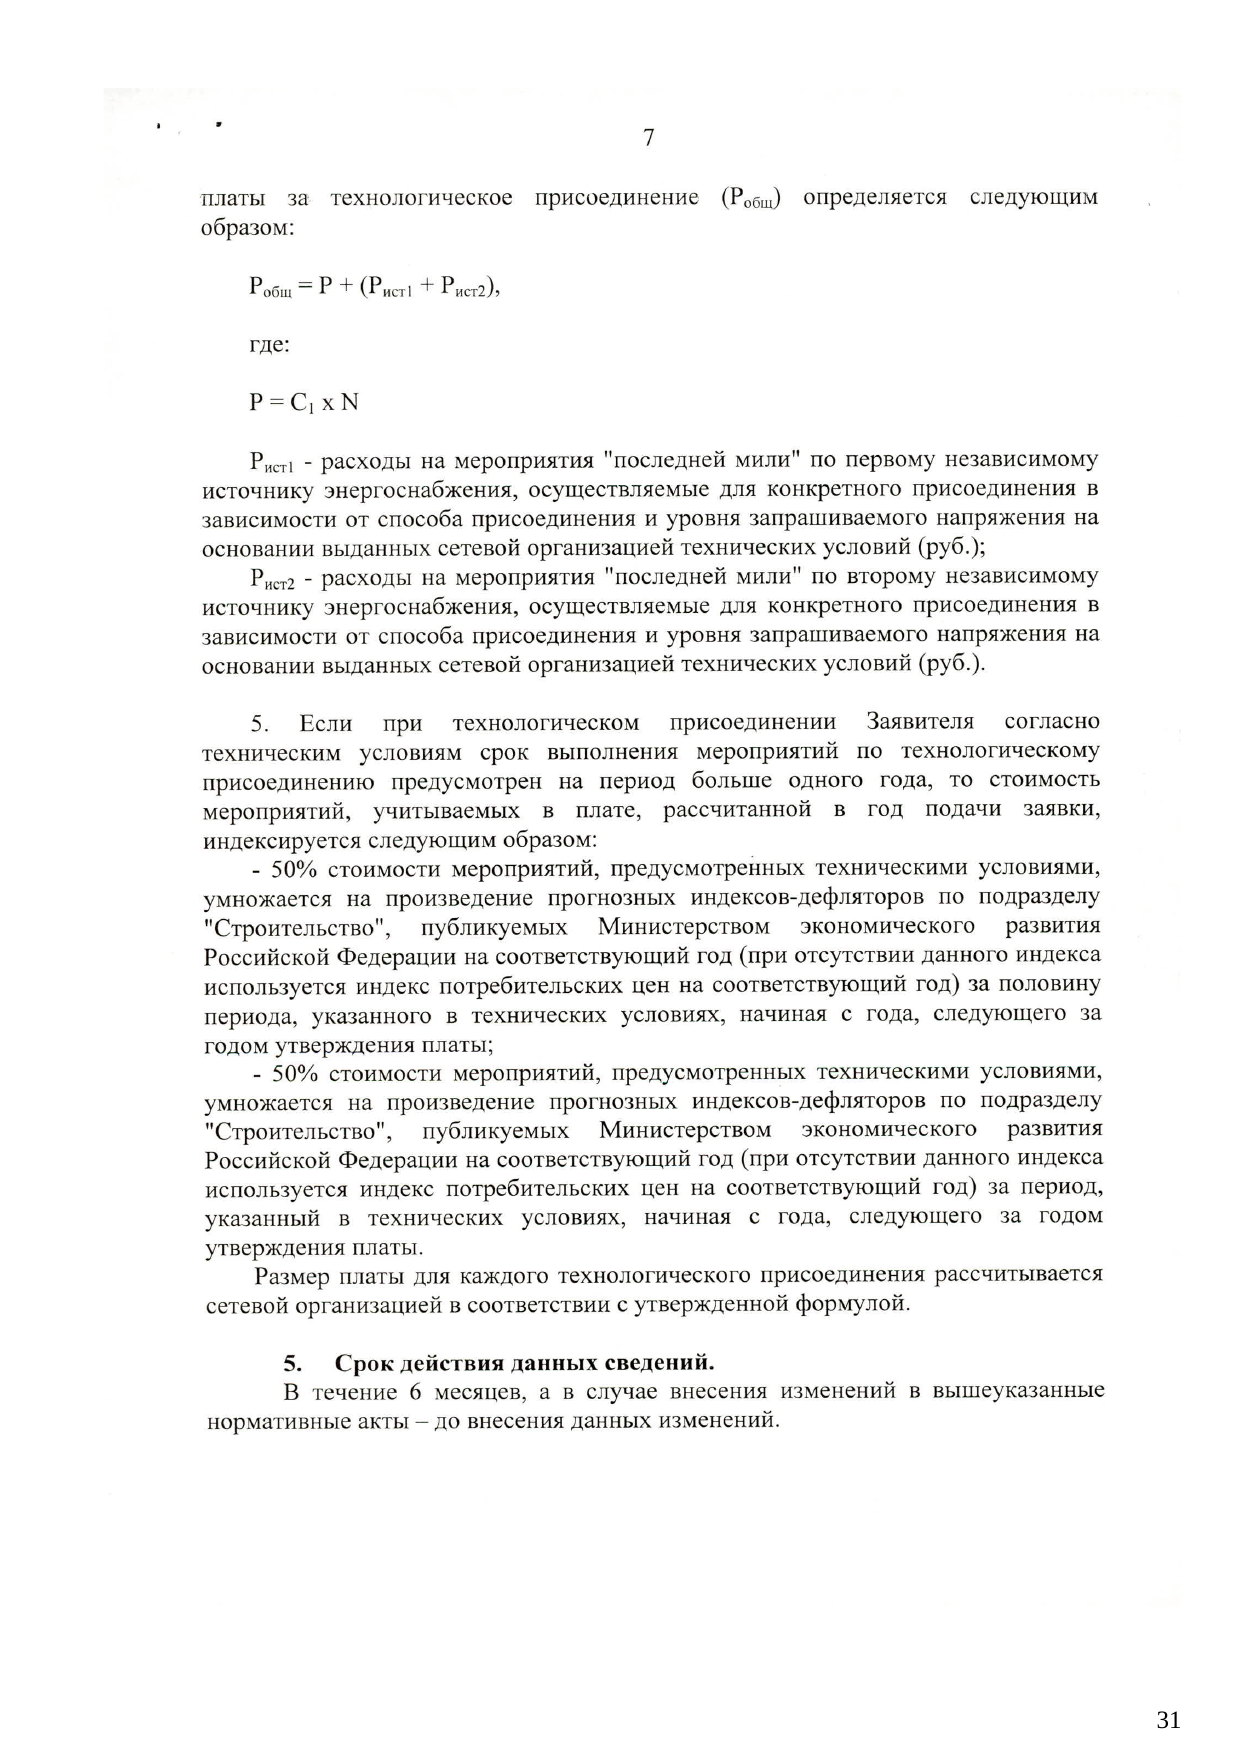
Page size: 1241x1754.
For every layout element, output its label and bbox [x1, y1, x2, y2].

picture [103, 88, 1182, 1607]
